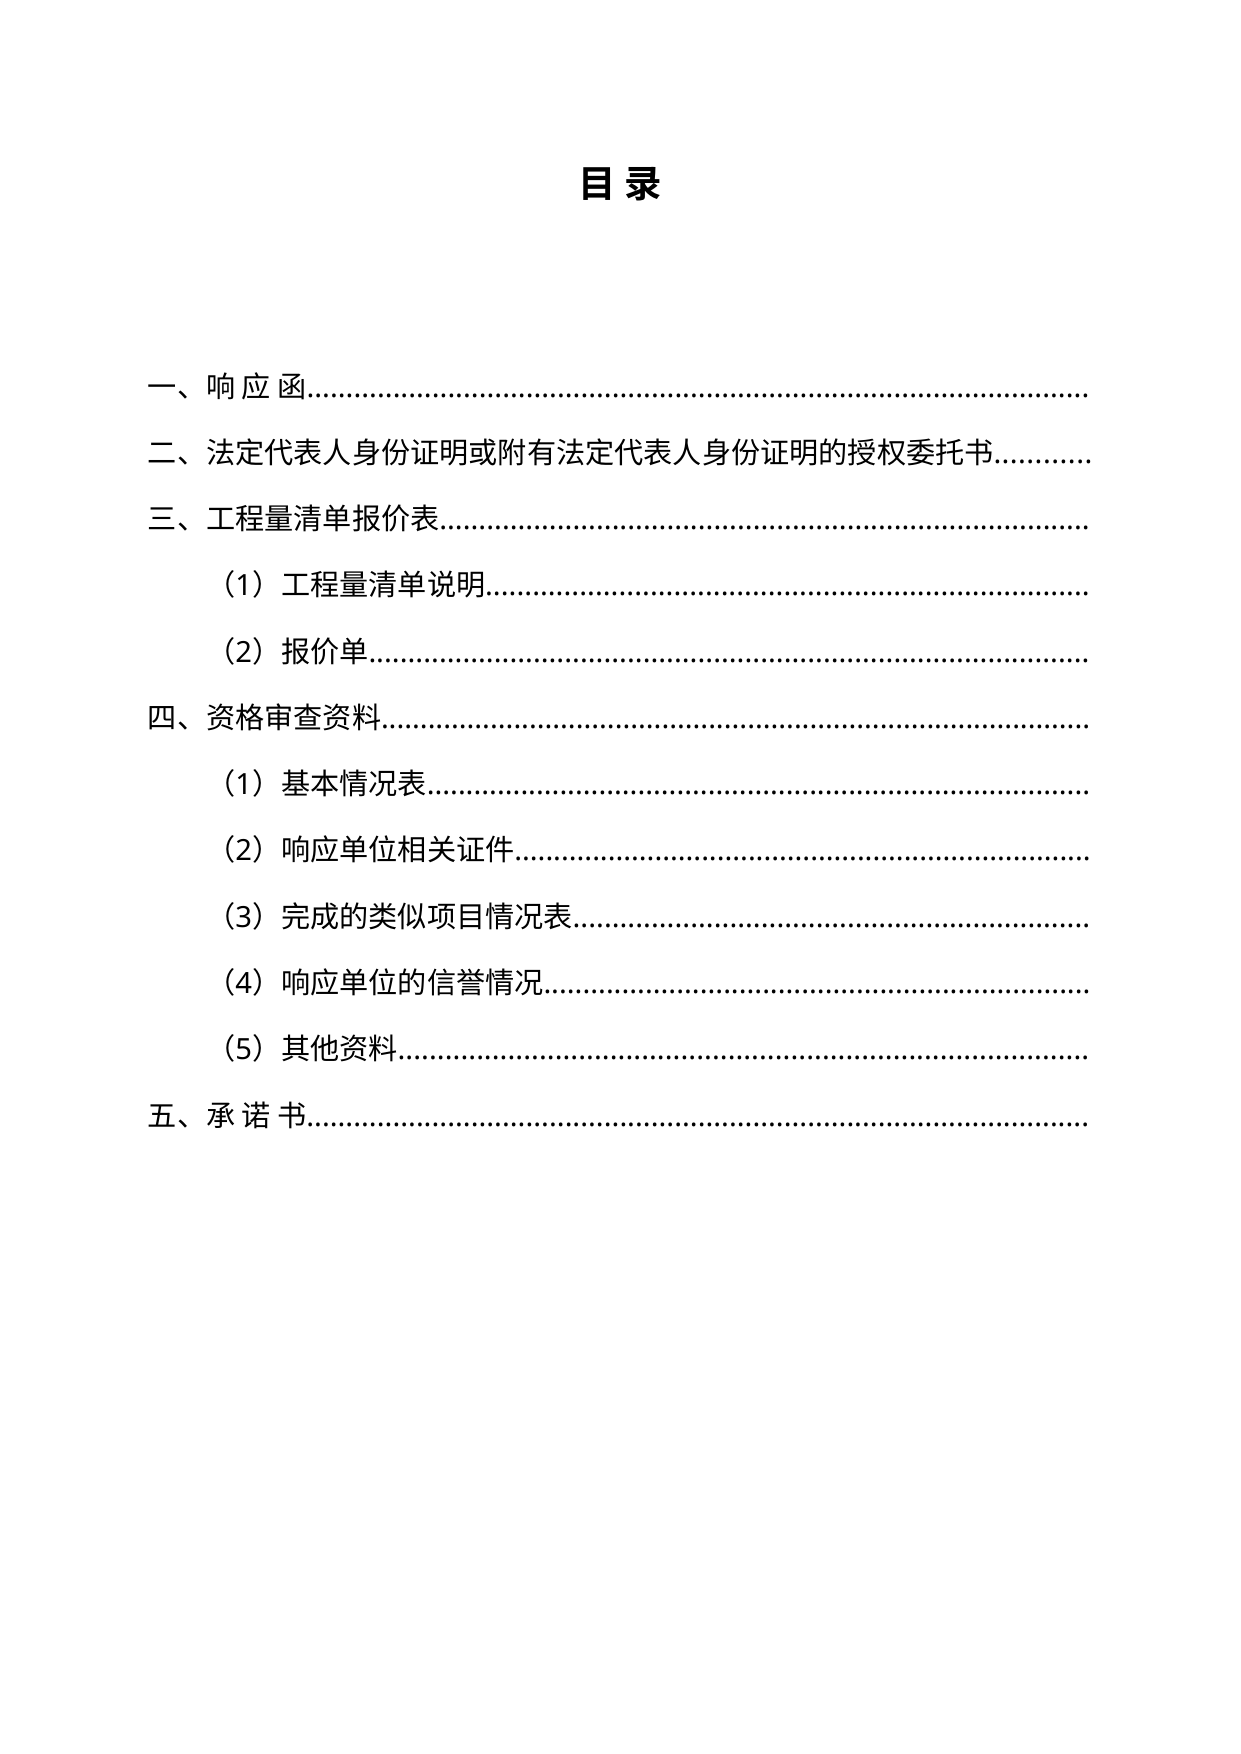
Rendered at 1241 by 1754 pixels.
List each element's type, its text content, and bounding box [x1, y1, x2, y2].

text 五、承 诺 书 [148, 1080, 1093, 1146]
text （1）工程量清单说明 [148, 550, 1093, 616]
text （3）完成的类似项目情况表 [148, 881, 1093, 948]
text 目 录 [148, 148, 1093, 214]
text 二、法定代表人身份证明或附有法定代表人身份证明的授权委托书 [148, 418, 1093, 484]
text 三、工程量清单报价表 [148, 484, 1093, 550]
text （2）响应单位相关证件 [148, 815, 1093, 881]
text 四、资格审查资料 [148, 683, 1093, 749]
text （1）基本情况表 [148, 749, 1093, 815]
text （5）其他资料 [148, 1014, 1093, 1080]
text （4）响应单位的信誉情况 [148, 948, 1093, 1014]
text （2）报价单 [148, 616, 1093, 683]
text 一、响 应 函 [148, 351, 1093, 418]
